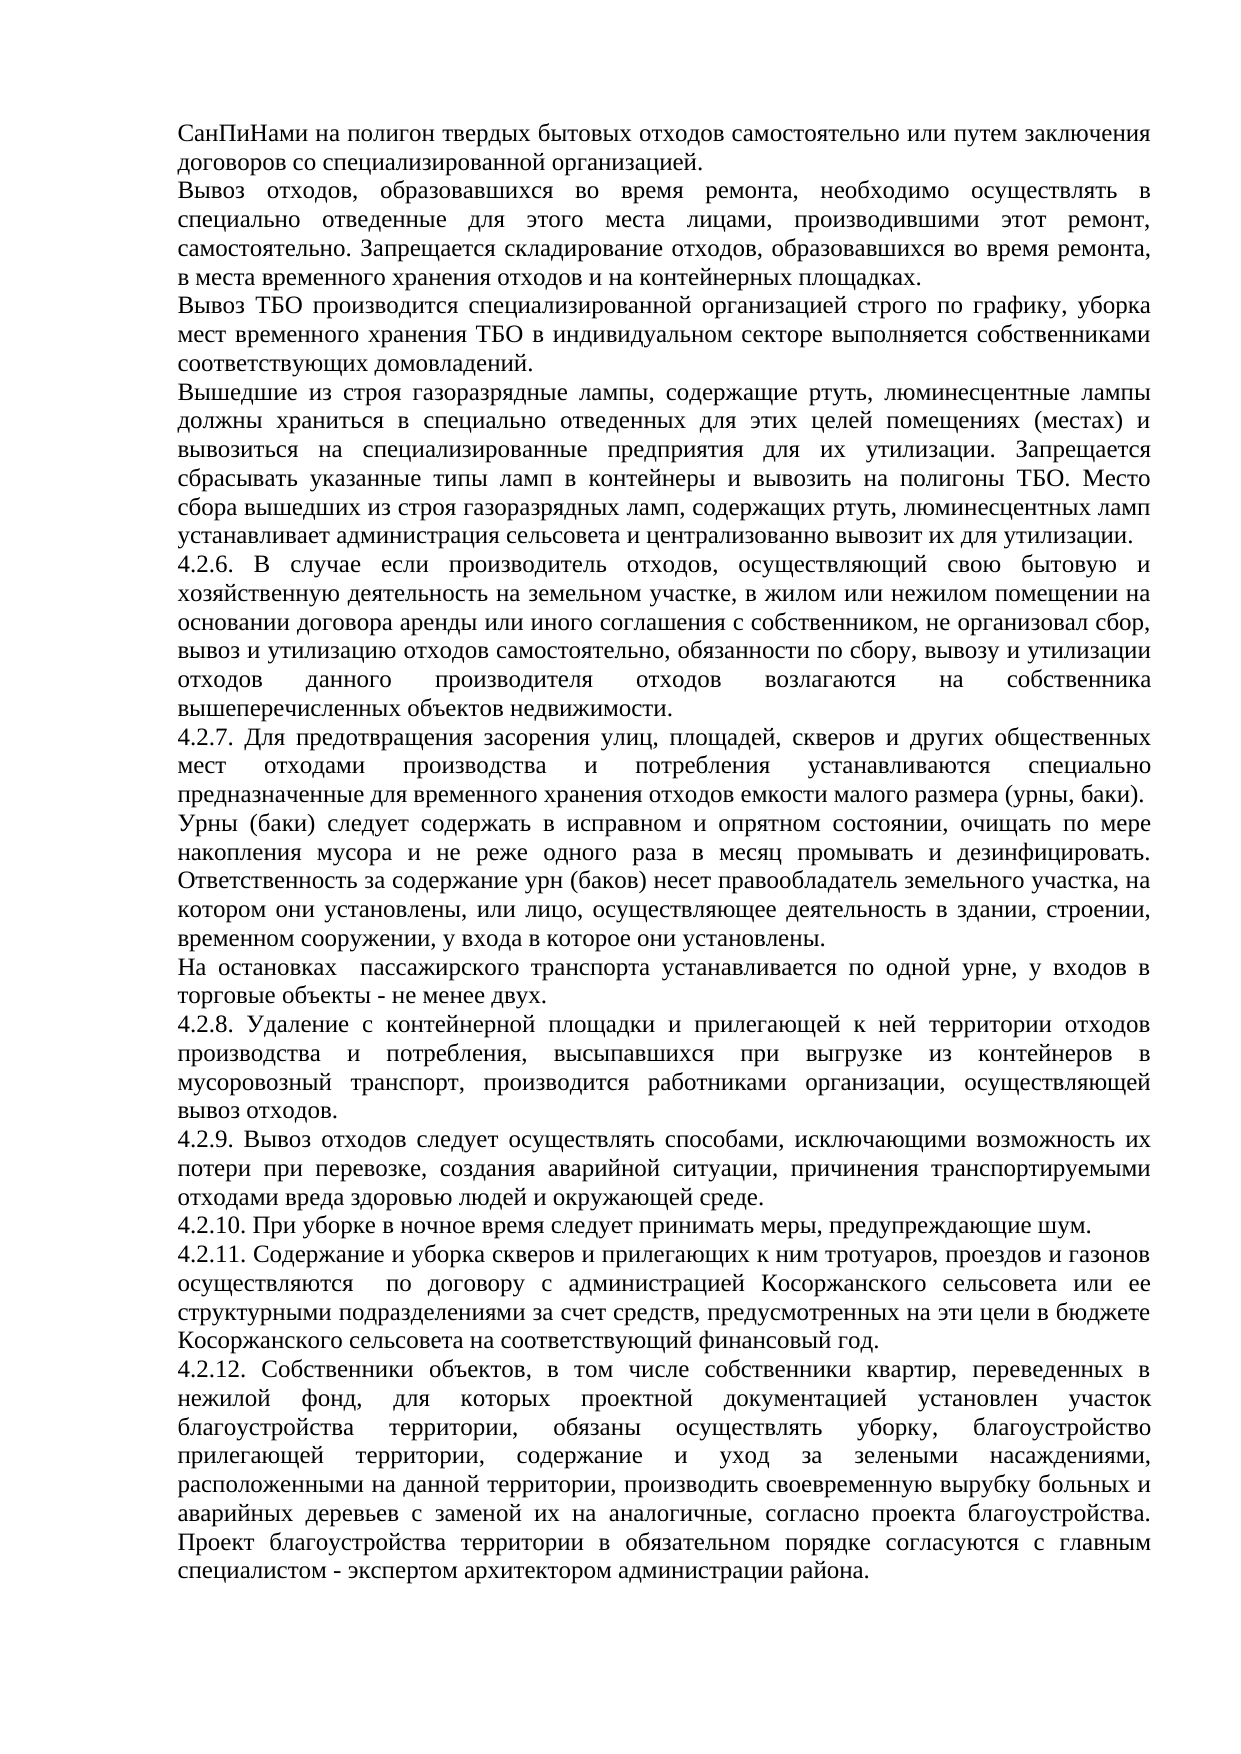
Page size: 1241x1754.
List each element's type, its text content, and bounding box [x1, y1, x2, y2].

text Вышедшие из строя газоразрядные лампы, содержащие ртуть, люминесцентные лампы должны храниться в специально отведенных для этих целей помещениях (местах) и вывозиться на специализированные предприятия для их утилизации. Запрещается сбрасывать указанные типы ламп в контейнеры и вывозить на полигоны ТБО. Место сбора вышедших из строя газоразрядных ламп, содержащих ртуть, люминесцентных ламп устанавливает администрация сельсовета и централизованно вывозит их для утилизации. [177, 377, 1152, 549]
text На остановках пассажирского транспорта устанавливается по одной урне, у входов в торговые объекты - не менее двух. [177, 952, 1152, 1009]
text 4.2.11. Содержание и уборка скверов и прилегающих к ним тротуаров, проездов и газонов осуществляются по договору с администрацией Косоржанского сельсовета или ее структурными подразделениями за счет средств, предусмотренных на эти цели в бюджете Косоржанского сельсовета на соответствующий финансовый год. [177, 1239, 1152, 1354]
text Вывоз ТБО производится специализированной организацией строго по графику, уборка мест временного хранения ТБО в индивидуальном секторе выполняется собственниками соответствующих домовладений. [177, 291, 1152, 377]
text 4.2.9. Вывоз отходов следует осуществлять способами, исключающими возможность их потери при перевозке, создания аварийной ситуации, причинения транспортируемыми отходами вреда здоровью людей и окружающей среде. [177, 1124, 1152, 1211]
text 4.2.6. В случае если производитель отходов, осуществляющий свою бытовую и хозяйственную деятельность на земельном участке, в жилом или нежилом помещении на основании договора аренды или иного соглашения с собственником, не организовал сбор, вывоз и утилизацию отходов самостоятельно, обязанности по сбору, вывозу и утилизации отходов данного производителя отходов возлагаются на собственника вышеперечисленных объектов недвижимости. [177, 549, 1152, 722]
text 4.2.10. При уборке в ночное время следует принимать меры, предупреждающие шум. [177, 1211, 1152, 1239]
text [177, 118, 1152, 176]
text 4.2.8. Удаление с контейнерной площадки и прилегающей к ней территории отходов производства и потребления, высыпавшихся при выгрузке из контейнеров в мусоровозный транспорт, производится работниками организации, осуществляющей вывоз отходов. [177, 1009, 1152, 1124]
text 4.2.7. Для предотвращения засорения улиц, площадей, скверов и других общественных мест отходами производства и потребления устанавливаются специально предназначенные для временного хранения отходов емкости малого размера (урны, баки). [177, 722, 1152, 808]
text Вывоз отходов, образовавшихся во время ремонта, необходимо осуществлять в специально отведенные для этого места лицами, производившими этот ремонт, самостоятельно. Запрещается складирование отходов, образовавшихся во время ремонта, в места временного хранения отходов и на контейнерных площадках. [177, 176, 1152, 291]
text Урны (баки) следует содержать в исправном и опрятном состоянии, очищать по мере накопления мусора и не реже одного раза в месяц промывать и дезинфицировать. Ответственность за содержание урн (баков) несет правообладатель земельного участка, на котором они установлены, или лицо, осуществляющее деятельность в здании, строении, временном сооружении, у входа в которое они установлены. [177, 808, 1152, 952]
text 4.2.12. Собственники объектов, в том числе собственники квартир, переведенных в нежилой фонд, для которых проектной документацией установлен участок благоустройства территории, обязаны осуществлять уборку, благоустройство прилегающей территории, содержание и уход за зелеными насаждениями, расположенными на данной территории, производить своевременную вырубку больных и аварийных деревьев с заменой их на аналогичные, согласно проекта благоустройства. Проект благоустройства территории в обязательном порядке согласуются с главным специалистом - экспертом архитектором администрации района. [177, 1354, 1152, 1584]
